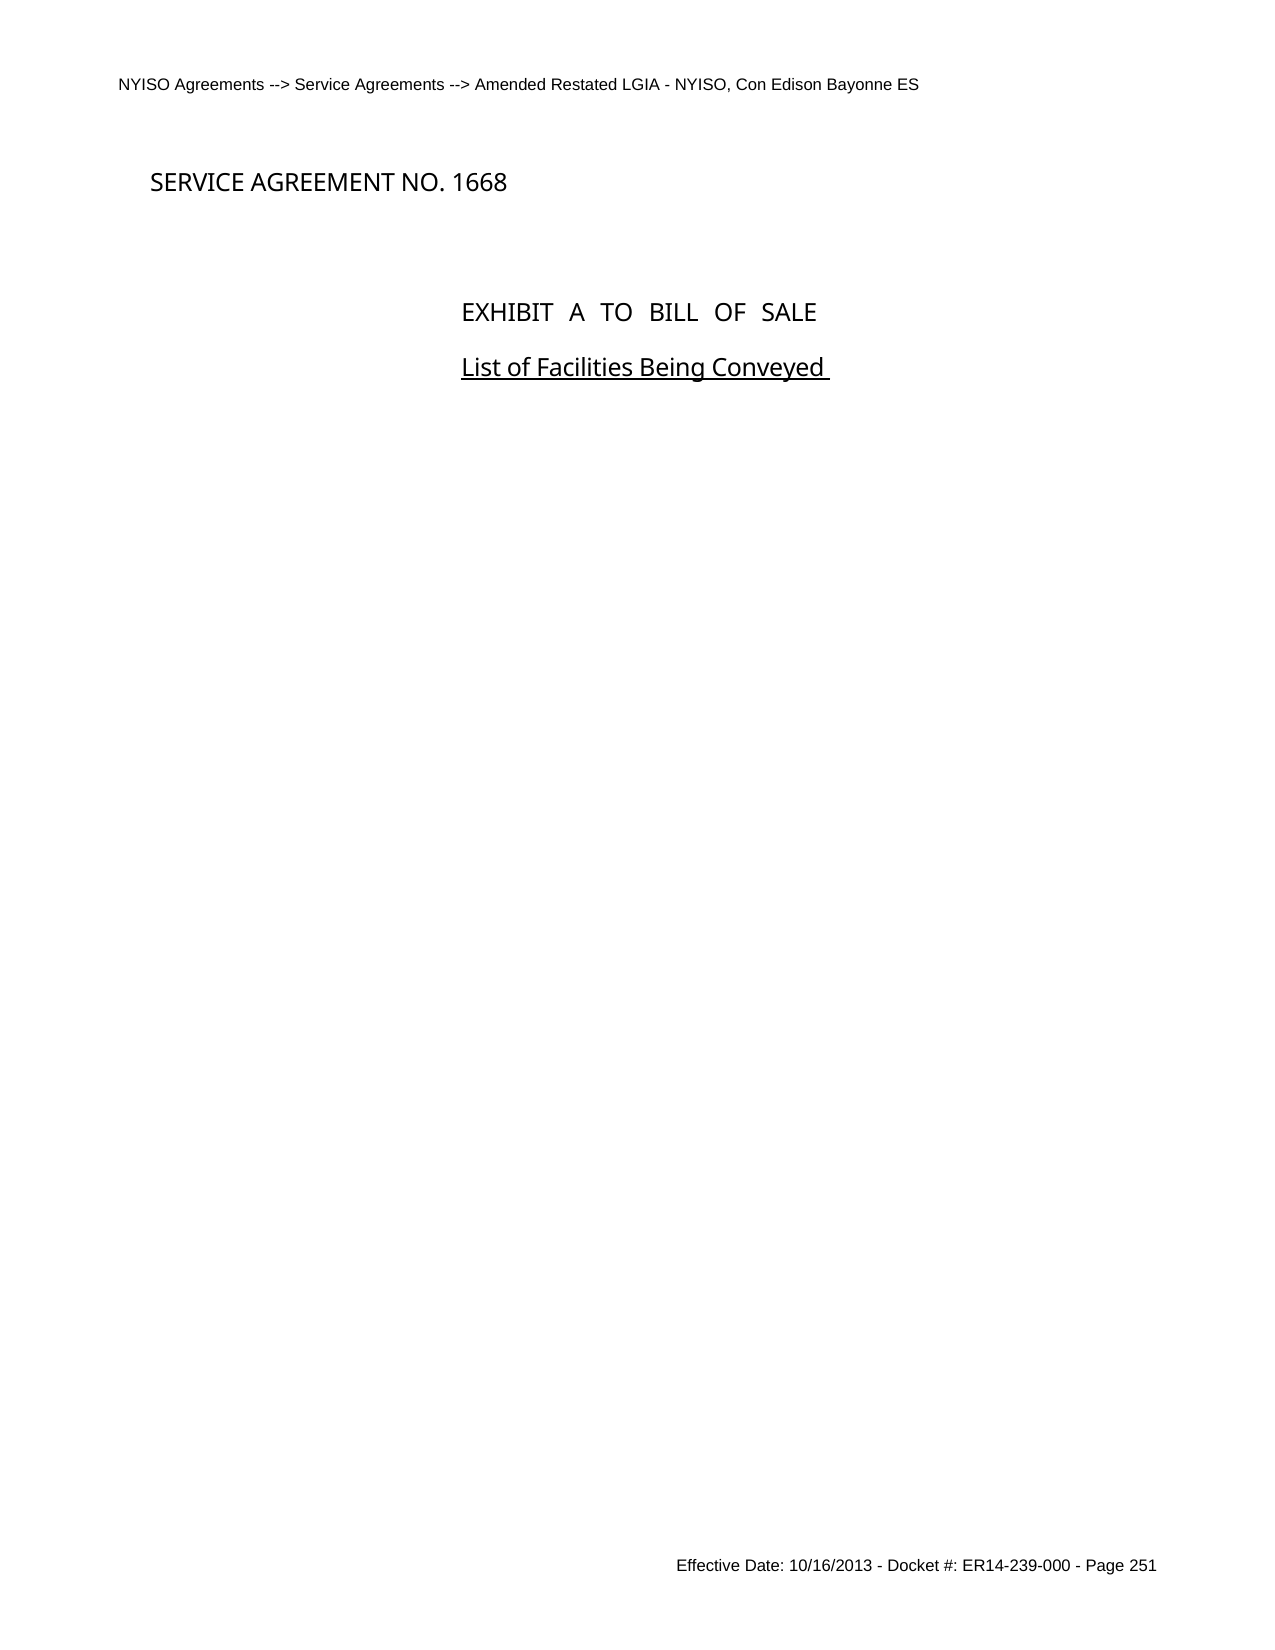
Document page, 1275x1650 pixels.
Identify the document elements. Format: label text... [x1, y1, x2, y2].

text EXHIBIT A TO BILL OF SALE List of Facilities Being Conveyed [461, 278, 833, 387]
text SERVICE AGREEMENT NO. 1668 [150, 168, 1275, 197]
